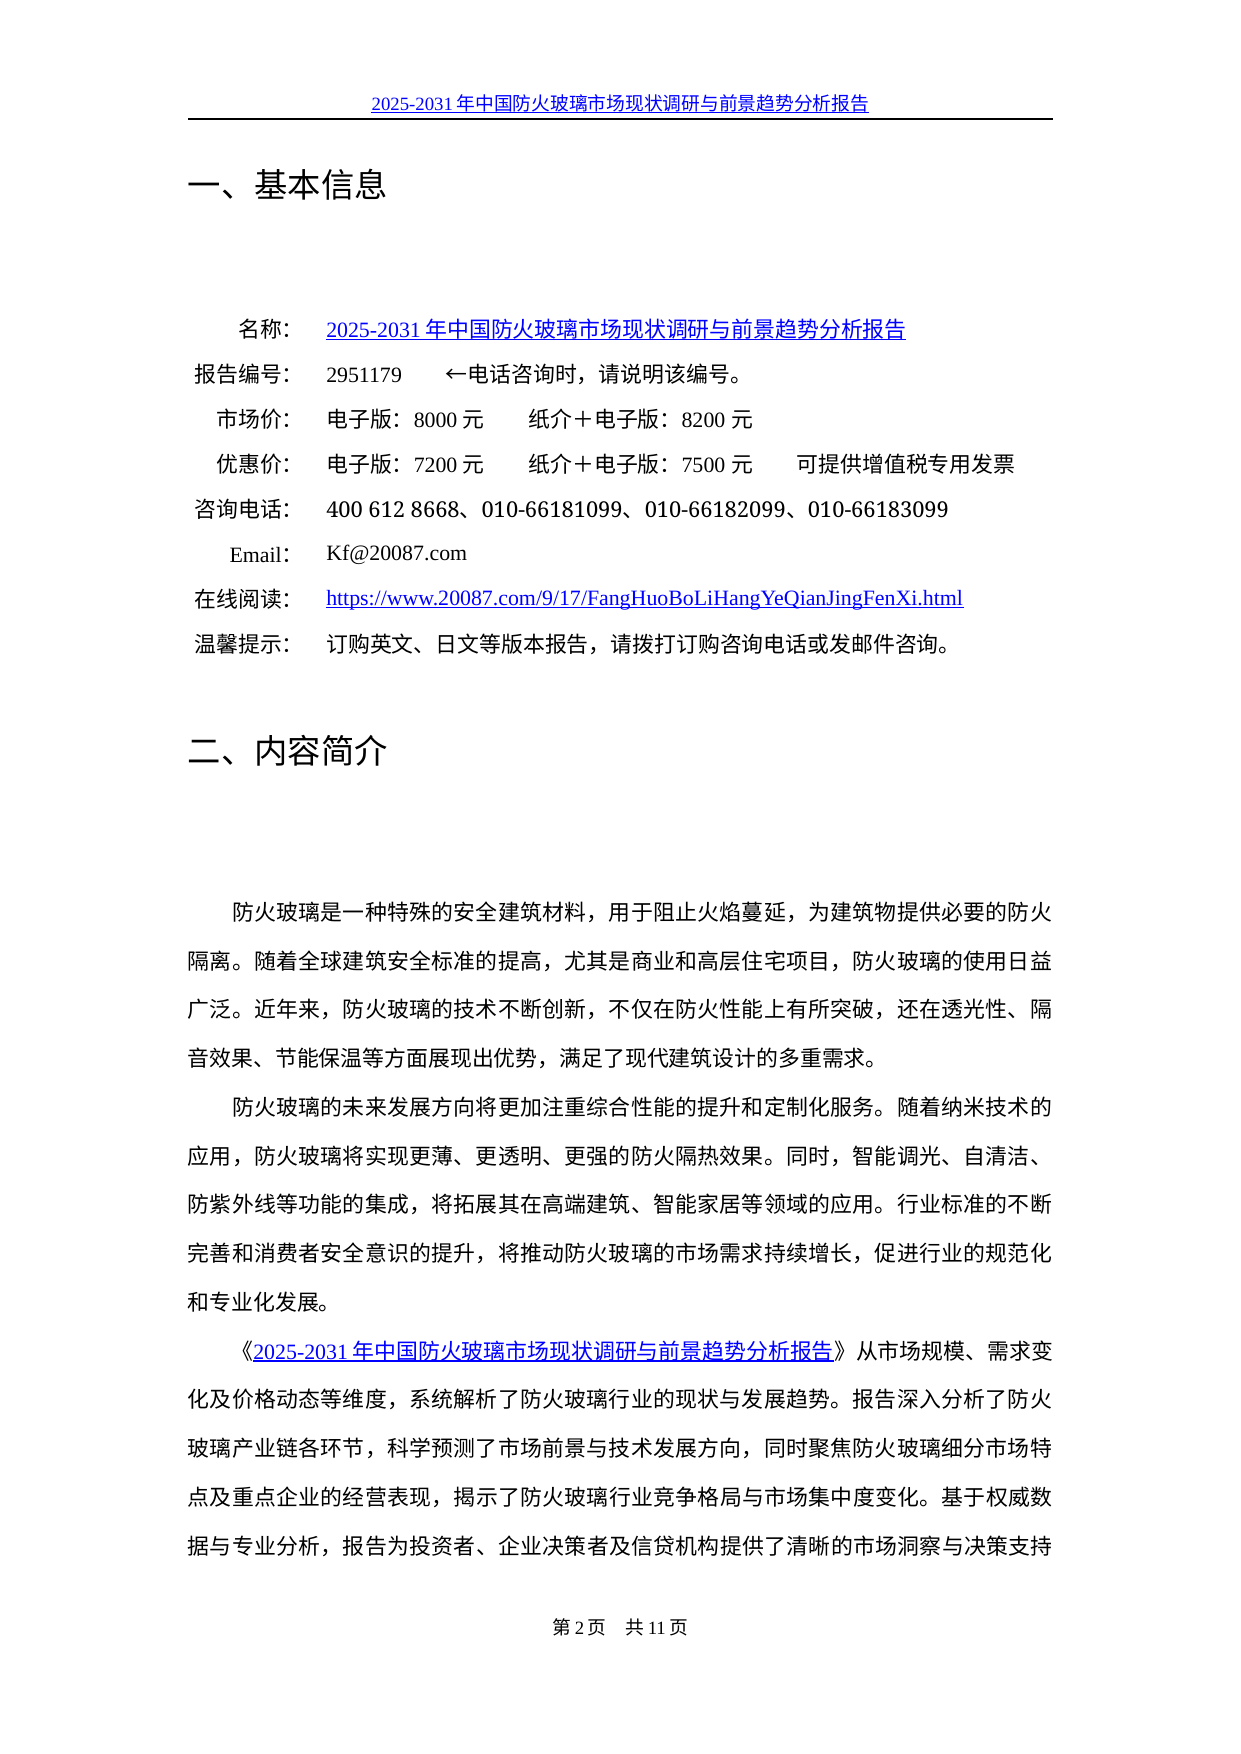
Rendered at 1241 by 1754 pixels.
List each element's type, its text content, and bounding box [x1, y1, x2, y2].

table_cell 订购英文、日文等版本报告，请拨打订购咨询电话或发邮件咨询。 [315, 627, 1073, 672]
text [187, 894, 1053, 1561]
table_cell 400 612 8668、010-66181099、010-66182099、010-66183099 [315, 492, 1073, 537]
table_cell Email： [167, 537, 315, 582]
table_cell 电子版：8000 元 纸介＋电子版：8200 元 [315, 402, 1073, 447]
title 一、基本信息 [187, 150, 1053, 215]
table_header 2025-2031年中国防火玻璃市场现状调研与前景趋势分析报告 [315, 312, 1073, 357]
table_header 名称： [167, 312, 315, 357]
table_cell 市场价： [167, 402, 315, 447]
table_cell 报告编号： [167, 357, 315, 402]
table_cell 优惠价： [167, 447, 315, 492]
table_cell 在线阅读： [167, 582, 315, 627]
title 二、内容简介 [187, 717, 1053, 782]
table_cell [315, 582, 1073, 627]
table_cell 温馨提示： [167, 627, 315, 672]
table_cell 电子版：7200 元 纸介＋电子版：7500 元 可提供增值税专用发票 [315, 447, 1073, 492]
table_cell Kf@20087.com [315, 537, 1073, 582]
table_cell 咨询电话： [167, 492, 315, 537]
table_cell 2951179 ←电话咨询时，请说明该编号。 [315, 357, 1073, 402]
